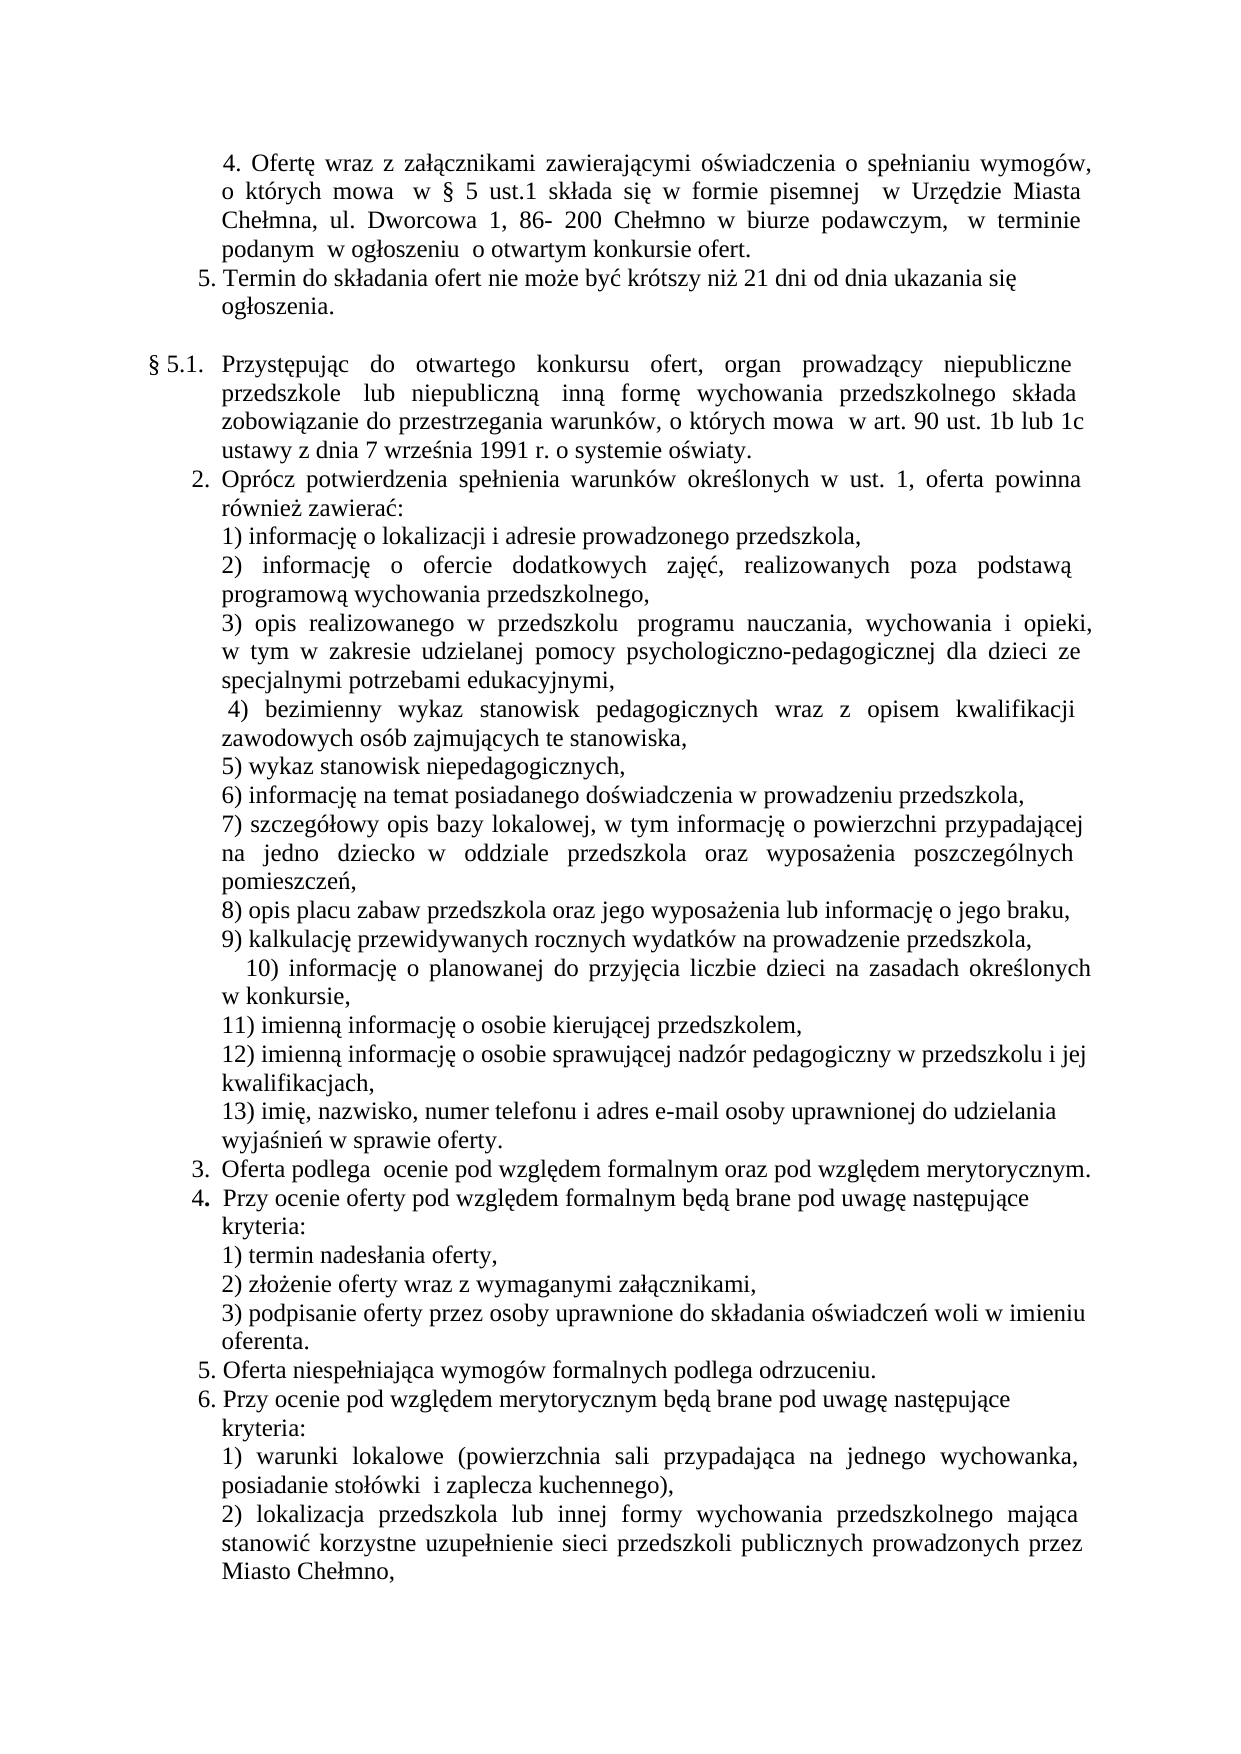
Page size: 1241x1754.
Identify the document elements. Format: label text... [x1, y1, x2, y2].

text § 5.1. Przystępując do otwartego konkursu ofert, organ prowadzący niepubliczne przedszkole lub niepubliczną inną formę wychowania przedszkolnego składa zobowiązanie do przestrzegania warunków, o których mowa w art. 90 ust. 1b lub 1c ustawy z dnia 7 września 1991 r. o systemie oświaty. [148, 349, 1093, 464]
text 8) opis placu zabaw przedszkola oraz jego wyposażenia lub informację o jego braku, [148, 895, 1093, 924]
text 9) kalkulację przewidywanych rocznych wydatków na prowadzenie przedszkola, [148, 924, 1093, 953]
text 1) warunki lokalowe (powierzchnia sali przypadająca na jednego wychowanka, posiadanie stołówki i zaplecza kuchennego), [148, 1441, 1093, 1499]
text 3. Oferta podlega ocenie pod względem formalnym oraz pod względem merytorycznym. [148, 1154, 1093, 1183]
text 10) informację o planowanej do przyjęcia liczbie dzieci na zasadach określonych w konkursie, [148, 953, 1093, 1010]
text 2) lokalizacja przedszkola lub innej formy wychowania przedszkolnego mająca stanowić korzystne uzupełnienie sieci przedszkoli publicznych prowadzonych przez Miasto Chełmno, [148, 1499, 1093, 1585]
text 2. Oprócz potwierdzenia spełnienia warunków określonych w ust. 1, oferta powinna również zawierać: [148, 464, 1093, 521]
text 1) informację o lokalizacji i adresie prowadzonego przedszkola, [148, 521, 1093, 550]
text 11) imienną informację o osobie kierującej przedszkolem, [148, 1010, 1093, 1039]
text 2) informację o ofercie dodatkowych zajęć, realizowanych poza podstawą programową wychowania przedszkolnego, [148, 550, 1093, 608]
text 7) szczegółowy opis bazy lokalowej, w tym informację o powierzchni przypadającej na jedno dziecko w oddziale przedszkola oraz wyposażenia poszczególnych pomieszczeń, [148, 809, 1093, 895]
text 4) bezimienny wykaz stanowisk pedagogicznych wraz z opisem kwalifikacji zawodowych osób zajmujących te stanowiska, [148, 694, 1093, 751]
text 6) informację na temat posiadanego doświadczenia w prowadzeniu przedszkola, [148, 780, 1093, 809]
text 4. Ofertę wraz z załącznikami zawierającymi oświadczenia o spełnianiu wymogów, o których mowa w § 5 ust.1 składa się w formie pisemnej w Urzędzie Miasta Chełmna, ul. Dworcowa 1, 86- 200 Chełmno w biurze podawczym, w terminie podanym w ogłoszeniu o otwartym konkursie ofert. [148, 148, 1093, 263]
text 3) opis realizowanego w przedszkolu programu nauczania, wychowania i opieki, w tym w zakresie udzielanej pomocy psychologiczno-pedagogicznej dla dzieci ze specjalnymi potrzebami edukacyjnymi, [148, 608, 1093, 694]
text 13) imię, nazwisko, numer telefonu i adres e-mail osoby uprawnionej do udzielania wyjaśnień w sprawie oferty. [148, 1096, 1093, 1154]
text 2) złożenie oferty wraz z wymaganymi załącznikami, [148, 1269, 1093, 1298]
text 5. Oferta niespełniająca wymogów formalnych podlega odrzuceniu. [148, 1355, 1093, 1384]
text 12) imienną informację o osobie sprawującej nadzór pedagogiczny w przedszkolu i jej kwalifikacjach, [148, 1039, 1093, 1096]
text 5) wykaz stanowisk niepedagogicznych, [148, 751, 1093, 780]
text 5. Termin do składania ofert nie może być krótszy niż 21 dni od dnia ukazania się ogłoszenia. [148, 263, 1093, 320]
text 6. Przy ocenie pod względem merytorycznym będą brane pod uwagę następujące kryteria: [148, 1384, 1093, 1441]
text 3) podpisanie oferty przez osoby uprawnione do składania oświadczeń woli w imieniu oferenta. [148, 1298, 1093, 1355]
text 4. Przy ocenie oferty pod względem formalnym będą brane pod uwagę następujące kryteria: [148, 1183, 1093, 1240]
text 1) termin nadesłania oferty, [148, 1240, 1093, 1269]
